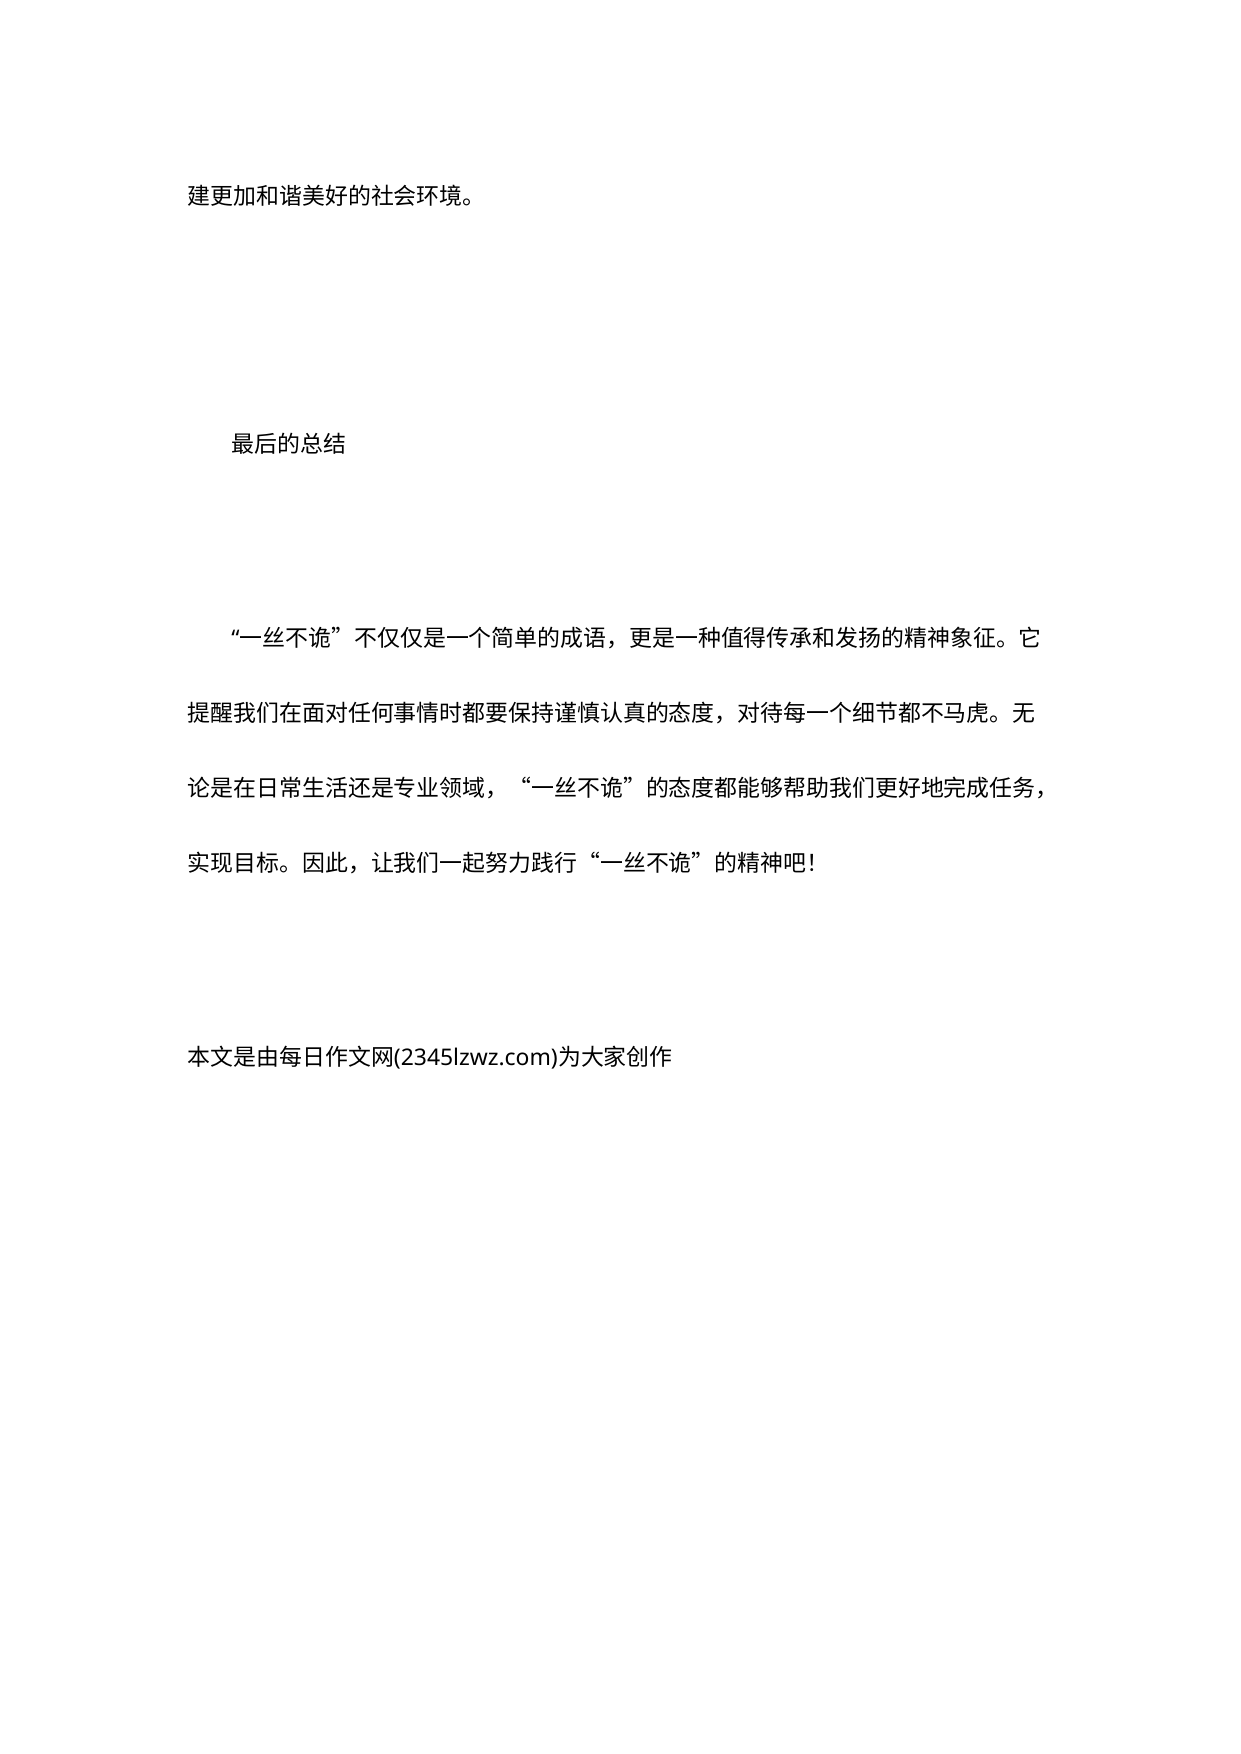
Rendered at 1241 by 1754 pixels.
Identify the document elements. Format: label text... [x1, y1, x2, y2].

text 最后的总结 [187, 410, 1053, 475]
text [187, 162, 1053, 227]
text “一丝不诡”不仅仅是一个简单的成语，更是一种值得传承和发扬的精神象征。它提醒我们在面对任何事情时都要保持谨慎认真的态度，对待每一个细节都不马虎。无论是在日常生活还是专业领域，“一丝不诡”的态度都能够帮助我们更好地完成任务，实现目标。因此，让我们一起努力践行“一丝不诡”的精神吧！ [187, 604, 1053, 893]
text 本文是由每日作文网(2345lzwz.com)为大家创作 [187, 1023, 1053, 1088]
